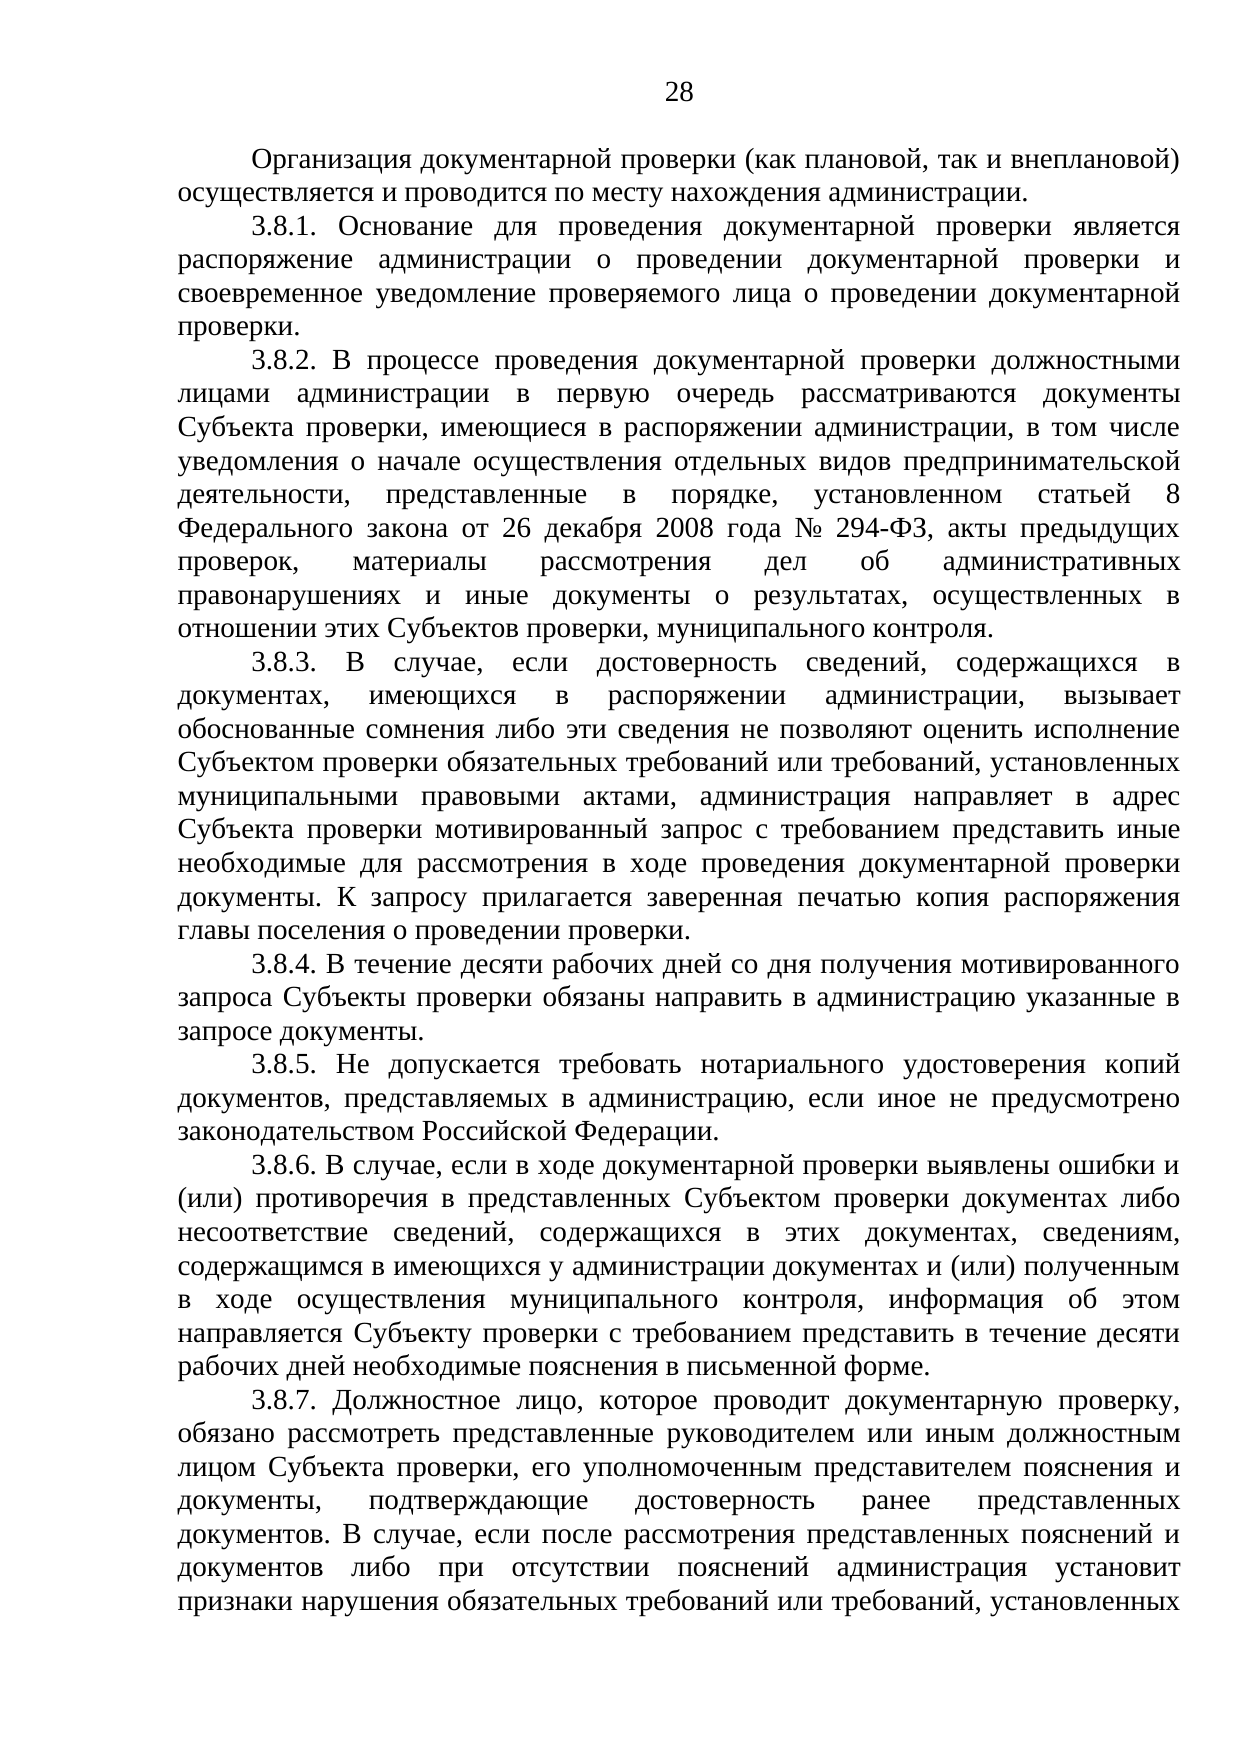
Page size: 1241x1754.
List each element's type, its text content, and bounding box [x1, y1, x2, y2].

text 3.8.5. Не допускается требовать нотариального удостоверения копий документов, представляемых в администрацию, если иное не предусмотрено законодательством Российской Федерации. [177, 1046, 1181, 1147]
text 3.8.4. В течение десяти рабочих дней со дня получения мотивированного запроса Субъекты проверки обязаны направить в администрацию указанные в запросе документы. [177, 946, 1181, 1046]
text 3.8.3. В случае, если достоверность сведений, содержащихся в документах, имеющихся в распоряжении администрации, вызывает обоснованные сомнения либо эти сведения не позволяют оценить исполнение Субъектом проверки обязательных требований или требований, установленных муниципальными правовыми актами, администрация направляет в адрес Субъекта проверки мотивированный запрос с требованием представить иные необходимые для рассмотрения в ходе проведения документарной проверки документы. К запросу прилагается заверенная печатью копия распоряжения главы поселения о проведении проверки. [177, 644, 1181, 946]
text 3.8.2. В процессе проведения документарной проверки должностными лицами администрации в первую очередь рассматриваются документы Субъекта проверки, имеющиеся в распоряжении администрации, в том числе уведомления о начале осуществления отдельных видов предпринимательской деятельности, представленные в порядке, установленном статьей 8 Федерального закона от 26 декабря 2008 года № 294-ФЗ, акты предыдущих проверок, материалы рассмотрения дел об административных правонарушениях и иные документы о результатах, осуществленных в отношении этих Субъектов проверки, муниципального контроля. [177, 342, 1181, 644]
text 3.8.1. Основание для проведения документарной проверки является распоряжение администрации о проведении документарной проверки и своевременное уведомление проверяемого лица о проведении документарной проверки. [177, 208, 1181, 342]
text 3.8.6. В случае, если в ходе документарной проверки выявлены ошибки и (или) противоречия в представленных Субъектом проверки документах либо несоответствие сведений, содержащихся в этих документах, сведениям, содержащимся в имеющихся у администрации документах и (или) полученным в ходе осуществления муниципального контроля, информация об этом направляется Субъекту проверки с требованием представить в течение десяти рабочих дней необходимые пояснения в письменной форме. [177, 1147, 1181, 1382]
text Организация документарной проверки (как плановой, так и внеплановой) осуществляется и проводится по месту нахождения администрации. [177, 141, 1181, 208]
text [177, 1382, 1181, 1617]
